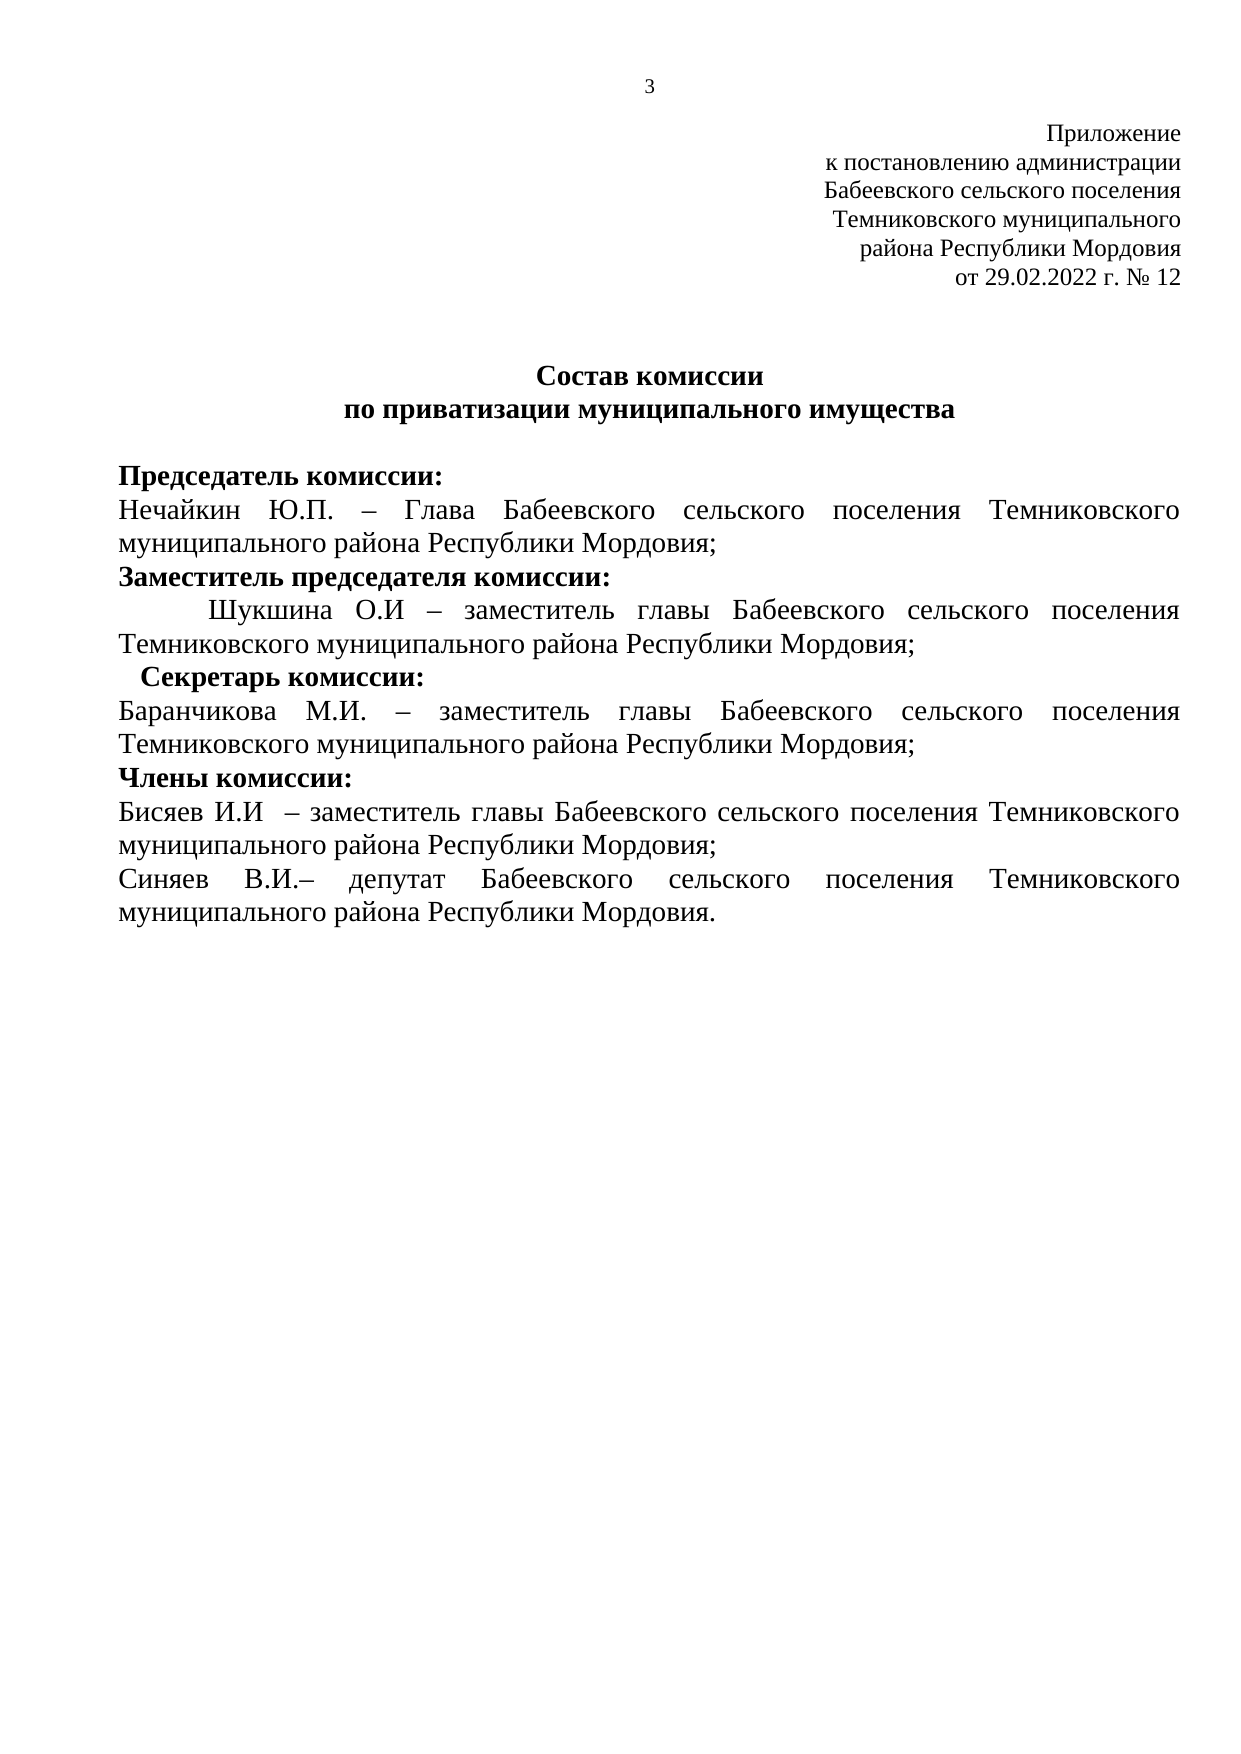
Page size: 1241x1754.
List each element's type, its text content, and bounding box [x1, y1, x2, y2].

text к постановлению администрации [118, 147, 1181, 176]
text Баранчикова М.И. – заместитель главы Бабеевского сельского поселения Темниковского муниципального района Республики Мордовия; [118, 693, 1181, 760]
text по приватизации муниципального имущества [118, 391, 1181, 425]
text Приложение [118, 118, 1181, 147]
text Состав комиссии [118, 358, 1181, 391]
text Члены комиссии: [118, 760, 1181, 794]
text Темниковского муниципального [118, 204, 1181, 233]
text Бабеевского сельского поселения [118, 176, 1181, 204]
text Председатель комиссии: [118, 458, 1181, 492]
text Секретарь комиссии: [118, 659, 1181, 693]
text Заместитель председателя комиссии: [118, 559, 1181, 592]
text района Республики Мордовия [118, 233, 1181, 262]
text Шукшина О.И – заместитель главы Бабеевского сельского поселения Темниковского муниципального района Республики Мордовия; [118, 592, 1181, 659]
text Синяев В.И.– депутат Бабеевского сельского поселения Темниковского муниципального района Республики Мордовия. [118, 861, 1181, 928]
text Бисяев И.И – заместитель главы Бабеевского сельского поселения Темниковского муниципального района Республики Мордовия; [118, 794, 1181, 861]
text от 29.02.2022 г. № 12 [118, 262, 1181, 291]
text Нечайкин Ю.П. – Глава Бабеевского сельского поселения Темниковского муниципального района Республики Мордовия; [118, 492, 1181, 559]
